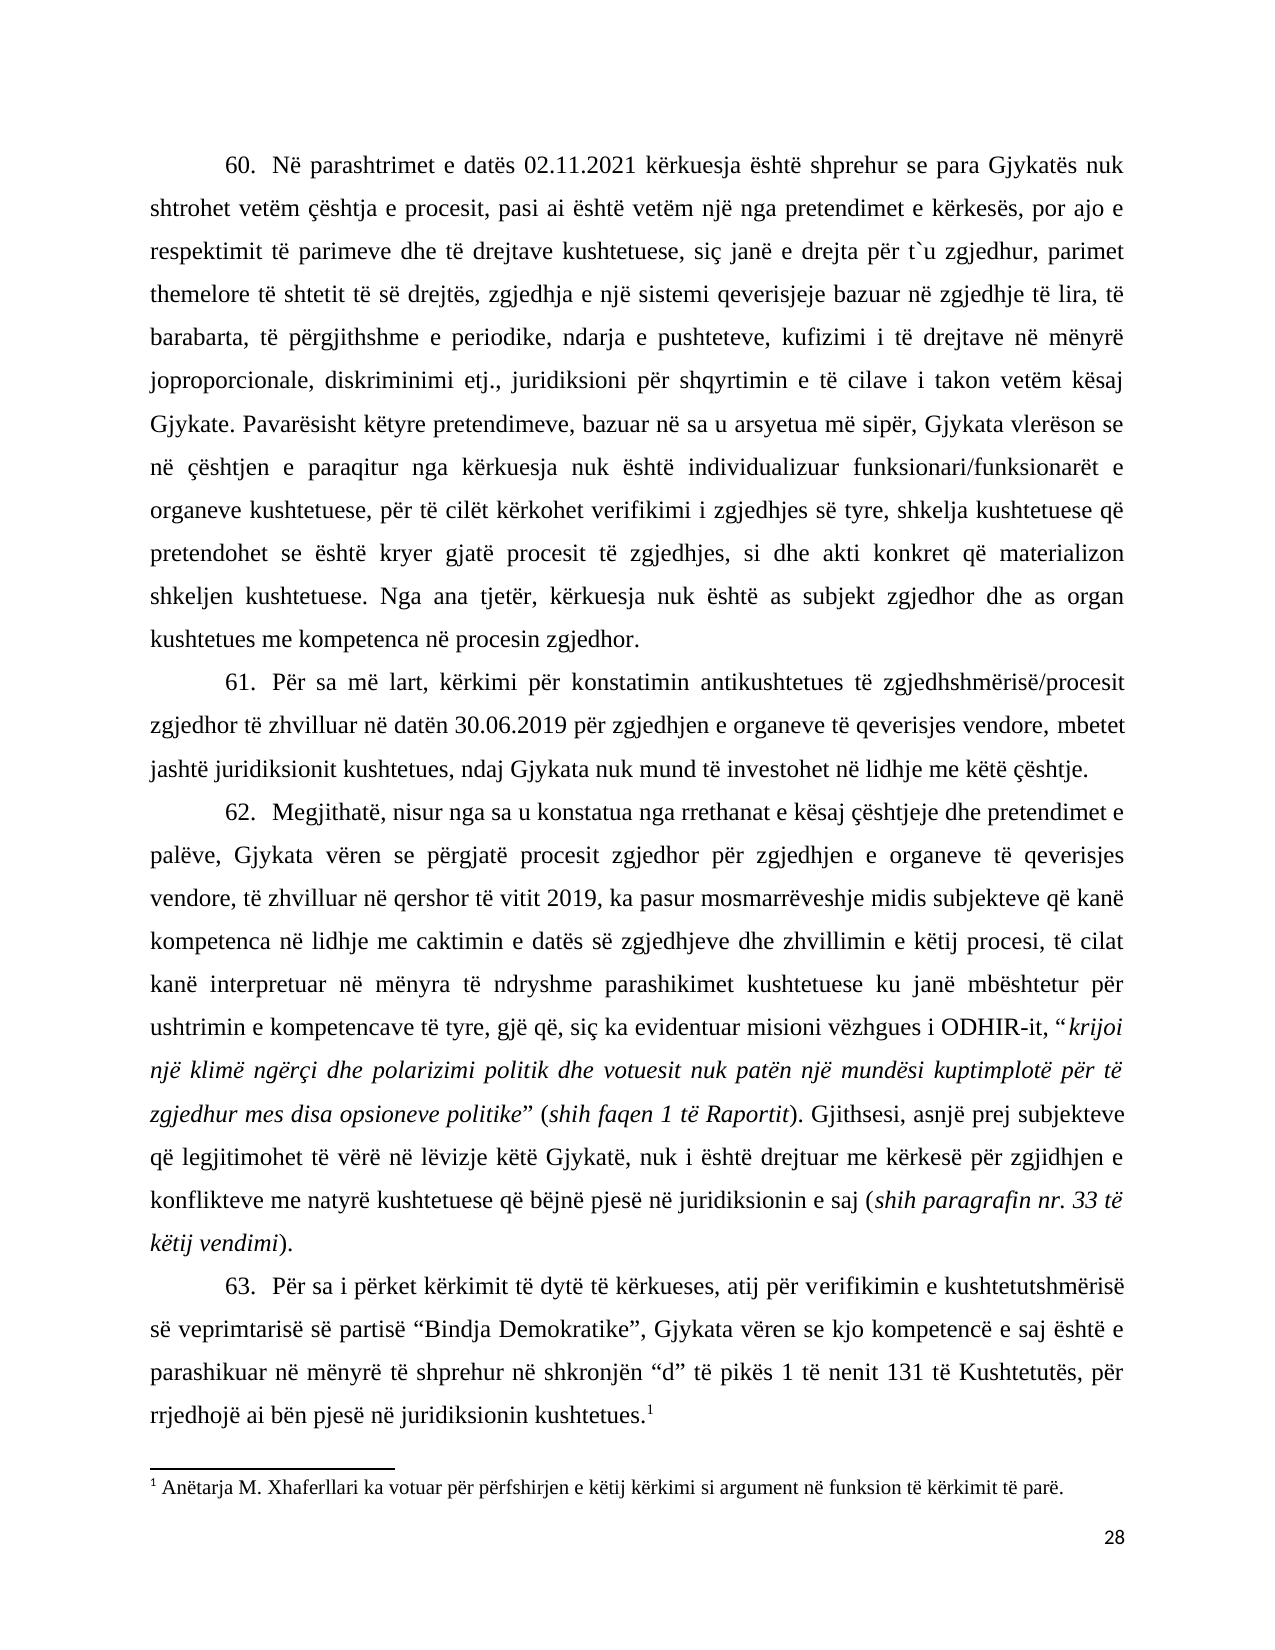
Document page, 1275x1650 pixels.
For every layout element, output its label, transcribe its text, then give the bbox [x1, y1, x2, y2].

list Në parashtrimet e datës 02.11.2021 kërkuesja është shprehur se para Gjykatës nuk shtrohet vetëm çështja e procesit, pasi ai është vetëm një nga pretendimet e kërkesës, por ajo e respektimit të parimeve dhe të drejtave kushtetuese, siç janë e drejta për t`u zgjedhur, parimet themelore të shtetit të së drejtës, zgjedhja e një sistemi qeverisjeje bazuar në zgjedhje të lira, të barabarta, të përgjithshme e periodike, ndarja e pushteteve, kufizimi i të drejtave në mënyrë joproporcionale, diskriminimi etj., juridiksioni për shqyrtimin e të cilave i takon vetëm kësaj Gjykate. Pavarësisht këtyre pretendimeve, bazuar në sa u arsyetua më sipër, Gjykata vlerëson se në çështjen e paraqitur nga kërkuesja nuk është individualizuar funksionari/funksionarët e organeve kushtetuese, për të cilët kërkohet verifikimi i zgjedhjes së tyre, shkelja kushtetuese që pretendohet se është kryer gjatë procesit të zgjedhjes, si dhe akti konkret që materializon shkeljen kushtetuese. Nga ana tjetër, kërkuesja nuk është as subjekt zgjedhor dhe as organ kushtetues me kompetenca në procesin zgjedhor. [150, 150, 1125, 653]
list Për sa i përket kërkimit të dytë të kërkueses, atij për verifikimin e kushtetutshmërisë së veprimtarisë së partisë “Bindja Demokratike”, Gjykata vëren se kjo kompetencë e saj është e parashikuar në mënyrë të shprehur në shkronjën “d” të pikës 1 të nenit 131 të Kushtetutës, për rrjedhojë ai bën pjesë në juridiksionin kushtetues. [150, 1271, 1125, 1429]
list Për sa më lart, kërkimi për konstatimin antikushtetues të zgjedhshmërisë/procesit zgjedhor të zhvilluar në datën 30.06.2019 për zgjedhjen e organeve të qeverisjes vendore, mbetet jashtë juridiksionit kushtetues, ndaj Gjykata nuk mund të investohet në lidhje me këtë çështje. [150, 667, 1125, 782]
list Megjithatë, nisur nga sa u konstatua nga rrethanat e kësaj çështjeje dhe pretendimet e palëve, Gjykata vëren se përgjatë procesit zgjedhor për zgjedhjen e organeve të qeverisjes vendore, të zhvilluar në qershor të vitit 2019, ka pasur mosmarrëveshje midis subjekteve që kanë kompetenca në lidhje me caktimin e datës së zgjedhjeve dhe zhvillimin e këtij procesi, të cilat kanë interpretuar në mënyra të ndryshme parashikimet kushtetuese ku janë mbështetur për ushtrimin e kompetencave të tyre, gjë që, siç ka evidentuar misioni vëzhgues i ODHIR-it, “krijoi një klimë ngërçi dhe polarizimi politik dhe votuesit nuk patën një mundësi kuptimplotë për të zgjedhur mes disa opsioneve politike” (shih faqen 1 të Raportit). Gjithsesi, asnjë prej subjekteve që legjitimohet të vërë në lëvizje këtë Gjykatë, nuk i është drejtuar me kërkesë për zgjidhjen e konflikteve me natyrë kushtetuese që bëjnë pjesë në juridiksionin e saj (shih paragrafin nr. 33 të këtij vendimi). [150, 797, 1125, 1257]
